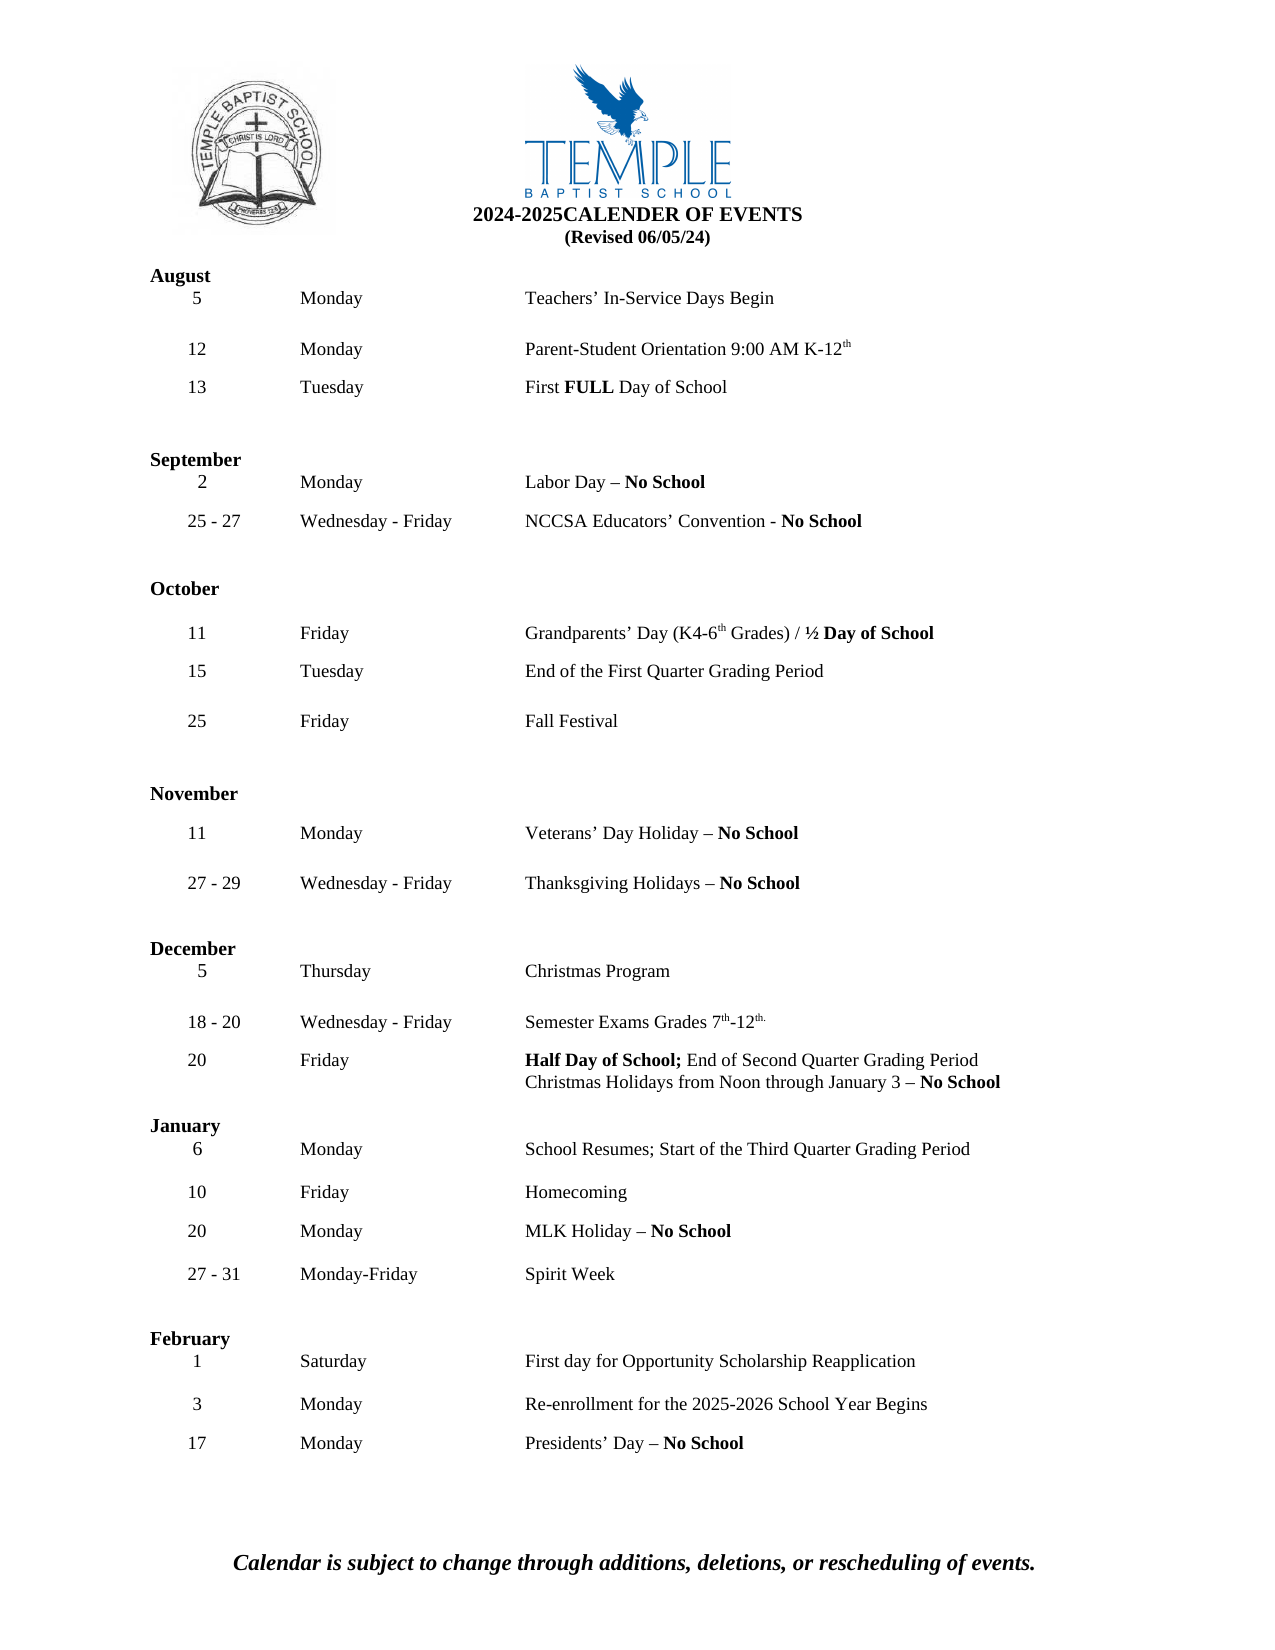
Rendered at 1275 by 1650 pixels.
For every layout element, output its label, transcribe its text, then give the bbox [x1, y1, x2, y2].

text (Revised 06/05/24) [150, 226, 1125, 248]
text 11 Monday Veterans’ Day Holiday – No School [150, 822, 1125, 843]
text 10 Friday Homecoming [150, 1181, 1125, 1203]
text 5 Thursday Christmas Program [150, 959, 1125, 982]
text 27 - 31 Monday-Friday Spirit Week [150, 1263, 1125, 1284]
text 20 Friday Half Day of School; End of Second Quarter Grading Period [187, 1049, 1125, 1071]
list Monday Re-enrollment for the 2025-2026 School Year Begins [192, 1393, 1125, 1415]
text August [150, 264, 1125, 287]
text September [150, 448, 1125, 471]
list Saturday First day for Opportunity Scholarship Reapplication [192, 1350, 1125, 1372]
picture [525, 64, 732, 198]
text October [150, 577, 1125, 600]
text February [150, 1327, 1125, 1350]
text December [150, 937, 1125, 959]
text 12 Monday Parent-Student Orientation 9:00 AM K-12th [150, 337, 1125, 359]
text 18 - 20 Wednesday - Friday Semester Exams Grades 7th-12th. [150, 1011, 1125, 1033]
text 15 Tuesday End of the First Quarter Grading Period [150, 660, 1125, 681]
text 17 Monday Presidents’ Day – No School [150, 1432, 1125, 1453]
text 25 Friday Fall Festival [150, 710, 1125, 732]
text 11 Friday Grandparents’ Day (K4-6th Grades) / ½ Day of School [150, 622, 1125, 643]
text 2024-2025CALENDER OF EVENTS [150, 202, 1125, 226]
text 20 Monday MLK Holiday – No School [150, 1219, 1125, 1241]
text November [150, 782, 1125, 805]
text January [150, 1114, 1125, 1137]
text 6 Monday School Resumes; Start of the Third Quarter Grading Period [150, 1137, 1125, 1160]
text 25 - 27 Wednesday - Friday NCCSA Educators’ Convention - No School [150, 510, 1125, 532]
text Christmas Holidays from Noon through January 3 – No School [187, 1071, 1125, 1092]
text 2 Monday Labor Day – No School [150, 471, 1125, 493]
text 27 - 29 Wednesday - Friday Thanksgiving Holidays – No School [150, 872, 1125, 893]
text 5 Monday Teachers’ In-Service Days Begin [150, 287, 1125, 309]
text 13 Tuesday First FULL Day of School [150, 376, 1125, 397]
